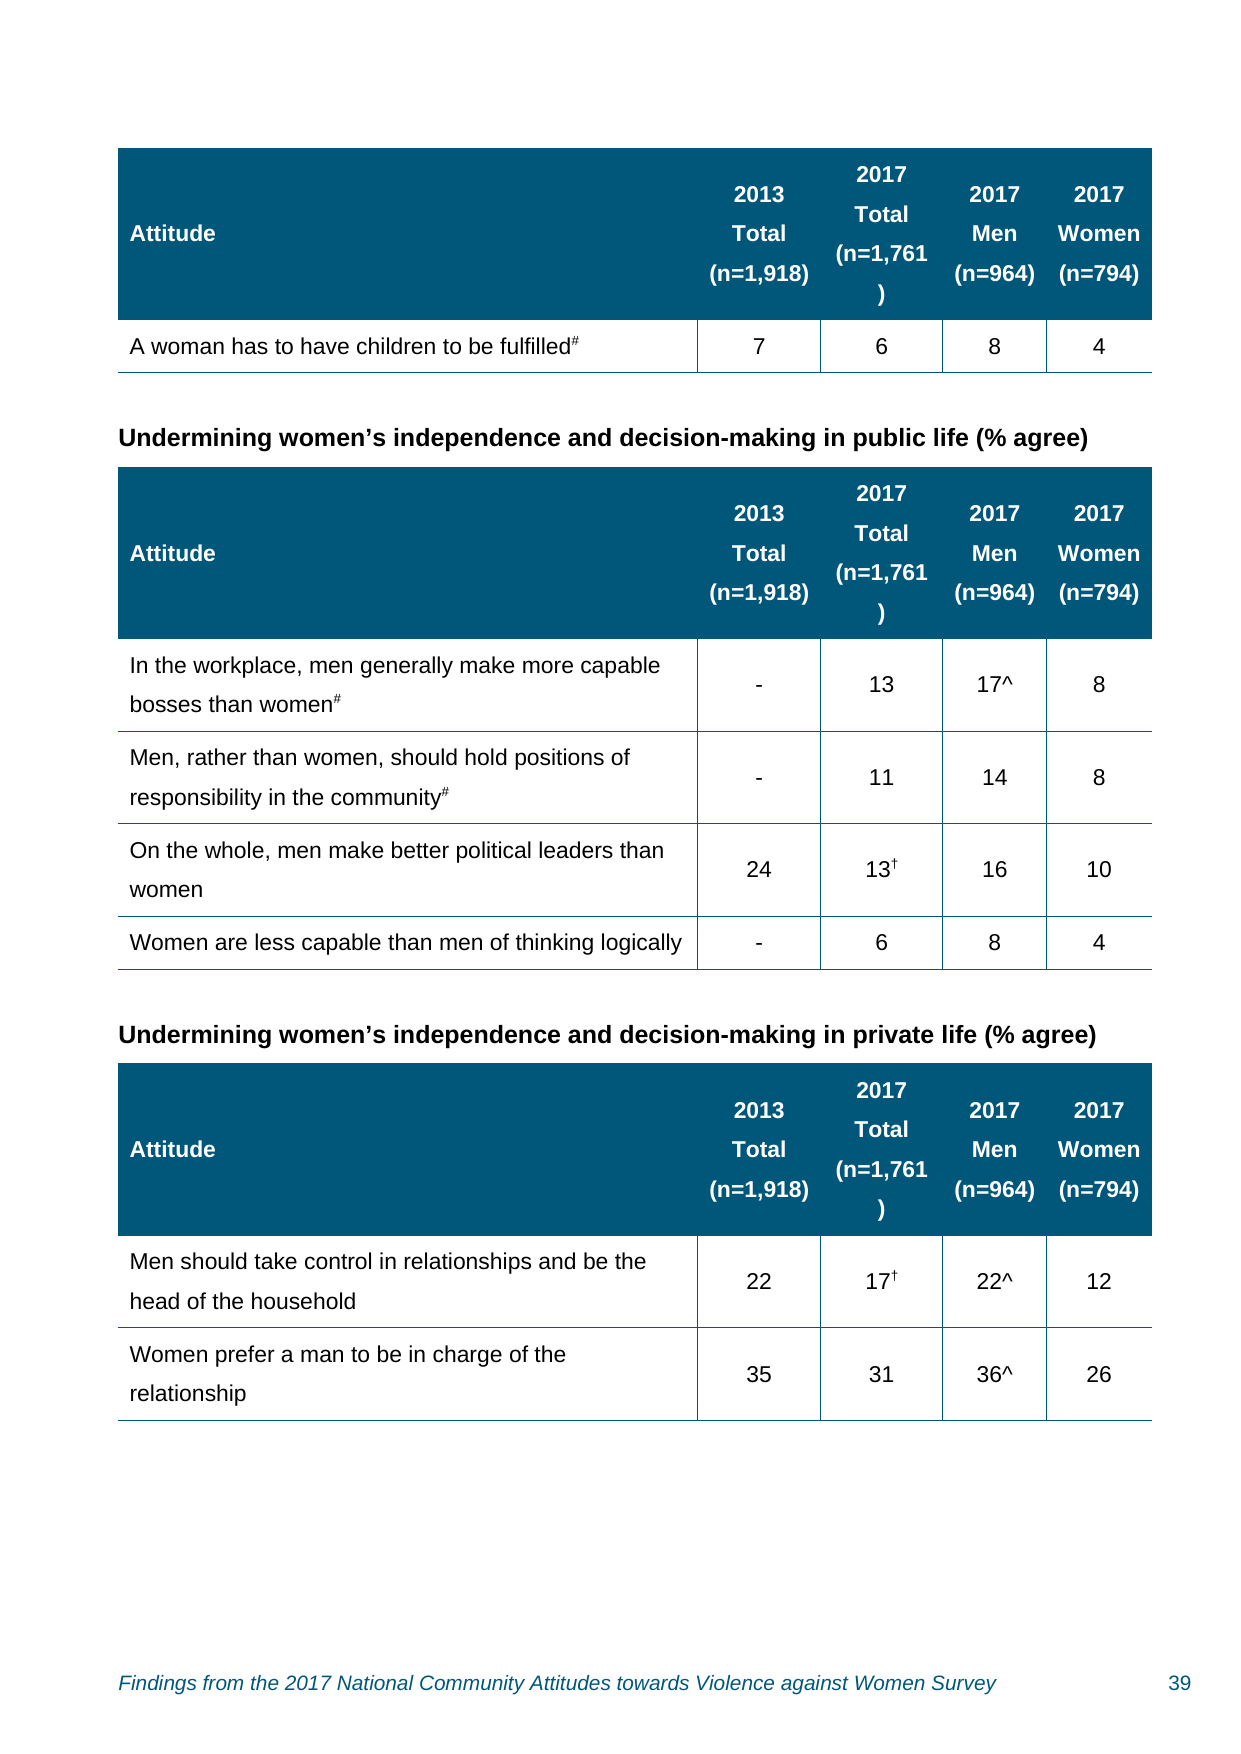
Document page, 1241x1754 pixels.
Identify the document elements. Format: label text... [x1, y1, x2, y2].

table_cell 13† [821, 824, 942, 916]
table_cell 36^ [943, 1328, 1046, 1420]
table_cell Women prefer a man to be in charge of the relationship [118, 1328, 697, 1420]
table_cell 4 [1047, 917, 1152, 969]
table_header 2017 Total (n=1,761) [821, 1064, 942, 1235]
table_cell 35 [698, 1328, 820, 1420]
table_cell - [698, 917, 820, 969]
subtitle Undermining women’s independence and decision-making in private life (% agree) [118, 1020, 1152, 1048]
table_cell 16 [943, 824, 1046, 916]
table_cell 8 [943, 917, 1046, 969]
table_cell 6 [821, 917, 942, 969]
table_header 2017 Total (n=1,761) [821, 468, 942, 638]
table_cell On the whole, men make better political leaders than women [118, 824, 697, 916]
table_cell - [698, 732, 820, 823]
table_cell A woman has to have children to be fulfilled# [118, 320, 697, 372]
table_cell 8 [1047, 732, 1152, 823]
table_header Attitude [118, 149, 697, 319]
table_header Attitude [118, 1064, 697, 1235]
table_cell 31 [821, 1328, 942, 1420]
table_header 2017 Women (n=794) [1047, 468, 1152, 638]
table_header 2013 Total (n=1,918) [698, 149, 820, 319]
table_cell In the workplace, men generally make more capable bosses than women# [118, 639, 697, 731]
table_header 2013 Total (n=1,918) [698, 468, 820, 638]
table_cell 12 [1047, 1236, 1152, 1327]
table_cell 22^ [943, 1236, 1046, 1327]
table_cell 4 [1047, 320, 1152, 372]
table_cell 17† [821, 1236, 942, 1327]
table_cell 10 [1047, 824, 1152, 916]
table_header 2017 Men (n=964) [943, 468, 1046, 638]
table_cell 8 [1047, 639, 1152, 731]
table_header Attitude [118, 468, 697, 638]
table_header 2017 Men (n=964) [943, 1064, 1046, 1235]
subtitle Undermining women’s independence and decision-making in public life (% agree) [118, 423, 1152, 452]
table_header 2017 Women (n=794) [1047, 149, 1152, 319]
table_cell Men, rather than women, should hold positions of responsibility in the community# [118, 732, 697, 823]
table_cell 11 [821, 732, 942, 823]
table_cell 24 [698, 824, 820, 916]
table_header 2017 Men (n=964) [943, 149, 1046, 319]
table_cell 17^ [943, 639, 1046, 731]
table_header 2017 Women (n=794) [1047, 1064, 1152, 1235]
table_cell 13 [821, 639, 942, 731]
table_cell 6 [821, 320, 942, 372]
table_cell 7 [698, 320, 820, 372]
table_cell Women are less capable than men of thinking logically [118, 917, 697, 969]
table_header 2013 Total (n=1,918) [698, 1064, 820, 1235]
table_cell 22 [698, 1236, 820, 1327]
table_cell Men should take control in relationships and be the head of the household [118, 1236, 697, 1327]
table_cell 14 [943, 732, 1046, 823]
table_cell 8 [943, 320, 1046, 372]
table_header 2017 Total (n=1,761) [821, 149, 942, 319]
table_cell 26 [1047, 1328, 1152, 1420]
table_cell - [698, 639, 820, 731]
